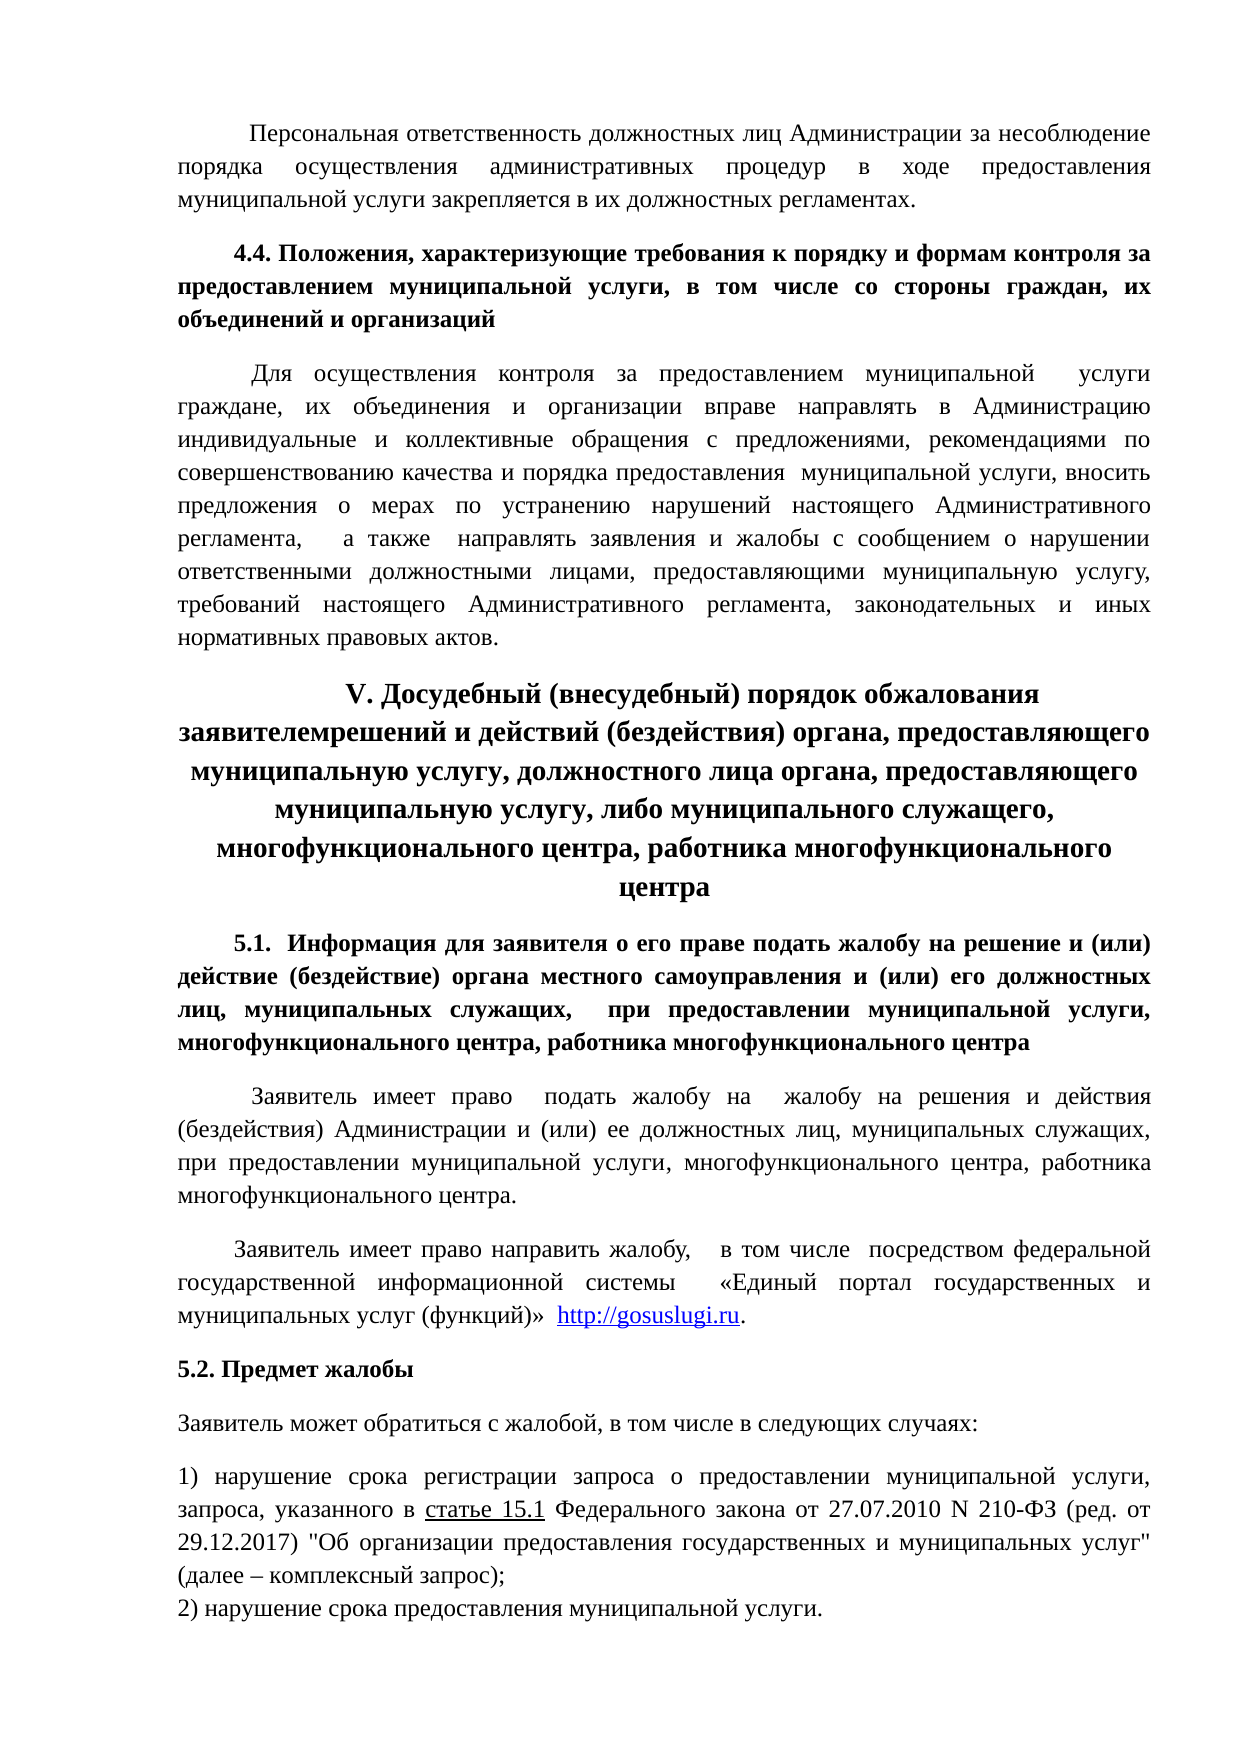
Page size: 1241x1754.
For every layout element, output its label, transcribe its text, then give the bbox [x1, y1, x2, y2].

text 5.2. Предмет жалобы [177, 1354, 1152, 1382]
text Персональная ответственность должностных лиц Администрации за несоблюдение порядка осуществления административных процедур в ходе предоставления муниципальной услуги закрепляется в их должностных регламентах. [177, 118, 1152, 213]
text Заявитель имеет право подать жалобу на жалобу на решения и действия (бездействия) Администрации и (или) ее должностных лиц, муниципальных служащих, при предоставлении муниципальной услуги, многофункционального центра, работника многофункционального центра. [177, 1081, 1152, 1209]
text Заявитель может обратиться с жалобой, в том числе в следующих случаях: [177, 1408, 1152, 1436]
text 5.1. Информация для заявителя о его праве подать жалобу на решение и (или) действие (бездействие) органа местного самоуправления и (или) его должностных лиц, муниципальных служащих, при предоставлении муниципальной услуги, многофункционального центра, работника многофункционального центра [177, 928, 1152, 1056]
text 1) нарушение срока регистрации запроса о предоставлении муниципальной услуги, запроса, указанного в статье 15.1 Федерального закона от 27.07.2010 N 210-ФЗ (ред. от 29.12.2017) "Об организации предоставления государственных и муниципальных услуг" (далее – комплексный запрос); [177, 1461, 1152, 1589]
text Заявитель имеет право направить жалобу, в том числе посредством федеральной государственной информационной системы «Единый портал государственных и муниципальных услуг (функций)» http://gosuslugi.ru. [177, 1234, 1152, 1329]
text 2) нарушение срока предоставления муниципальной услуги. [177, 1593, 1152, 1622]
text Для осуществления контроля за предоставлением муниципальной услуги граждане, их объединения и организации вправе направлять в Администрацию индивидуальные и коллективные обращения с предложениями, рекомендациями по совершенствованию качества и порядка предоставления муниципальной услуги, вносить предложения о мерах по устранению нарушений настоящего Административного регламента, а также направлять заявления и жалобы с сообщением о нарушении ответственными должностными лицами, предоставляющими муниципальную услугу, требований настоящего Административного регламента, законодательных и иных нормативных правовых актов. [177, 358, 1152, 651]
text V. Досудебный (внесудебный) порядок обжалования заявителемрешений и действий (бездействия) органа, предоставляющего муниципальную услугу, должностного лица органа, предоставляющего муниципальную услугу, либо муниципального служащего, многофункционального центра, работника многофункционального центра [177, 676, 1152, 902]
text 4.4. Положения, характеризующие требования к порядку и формам контроля за предоставлением муниципальной услуги, в том числе со стороны граждан, их объединений и организаций [177, 238, 1152, 333]
